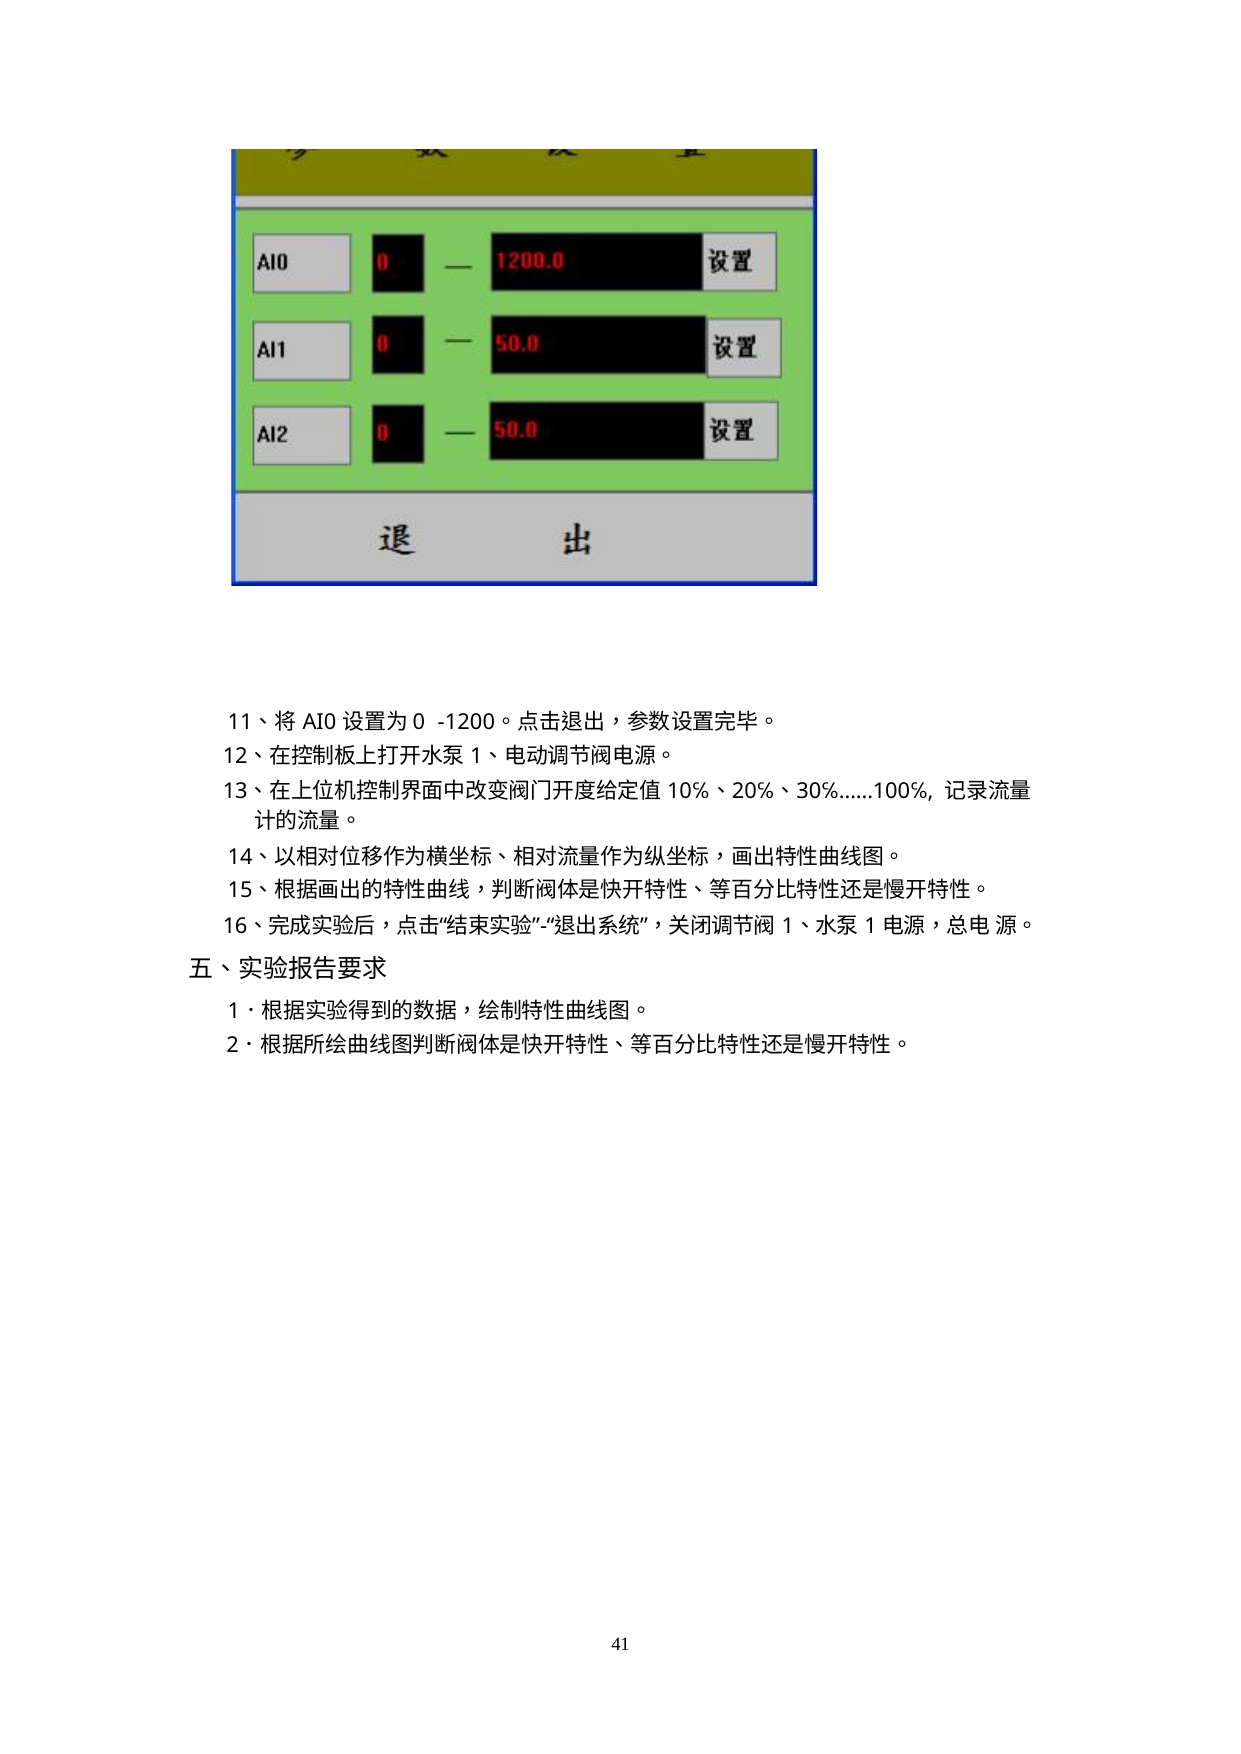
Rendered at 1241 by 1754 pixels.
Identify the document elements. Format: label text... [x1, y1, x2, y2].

text 14、以相对位移作为横坐标、相对流量作为纵坐标，画出特性曲线图。 [227, 842, 1054, 870]
text 2．根据所绘曲线图判断阀体是快开特性、等百分比特性还是慢开特性。 [226, 1030, 1054, 1058]
text 1．根据实验得到的数据，绘制特性曲线图。 [227, 997, 1054, 1024]
text 15、根据画出的特性曲线，判断阀体是快开特性、等百分比特性还是慢开特性。 [227, 876, 1054, 903]
text 五、实验报告要求 [189, 953, 1054, 984]
text 16、完成实验后，点击“结束实验”-“退出系统”，关闭调节阀 1、水泵 1 电源，总电 源。 [223, 910, 1047, 939]
text 11、将 AI0 设置为0 -1200。点击退出，参数设置完毕。 [227, 708, 1054, 735]
picture [231, 149, 818, 586]
text 12、在控制板上打开水泵 1、电动调节阀电源。 [223, 741, 1054, 768]
text 13、在上位机控制界面中改变阀门开度给定值 10℅、20℅、30℅……100℅, 记录流量 计的流量。 [223, 775, 1053, 835]
